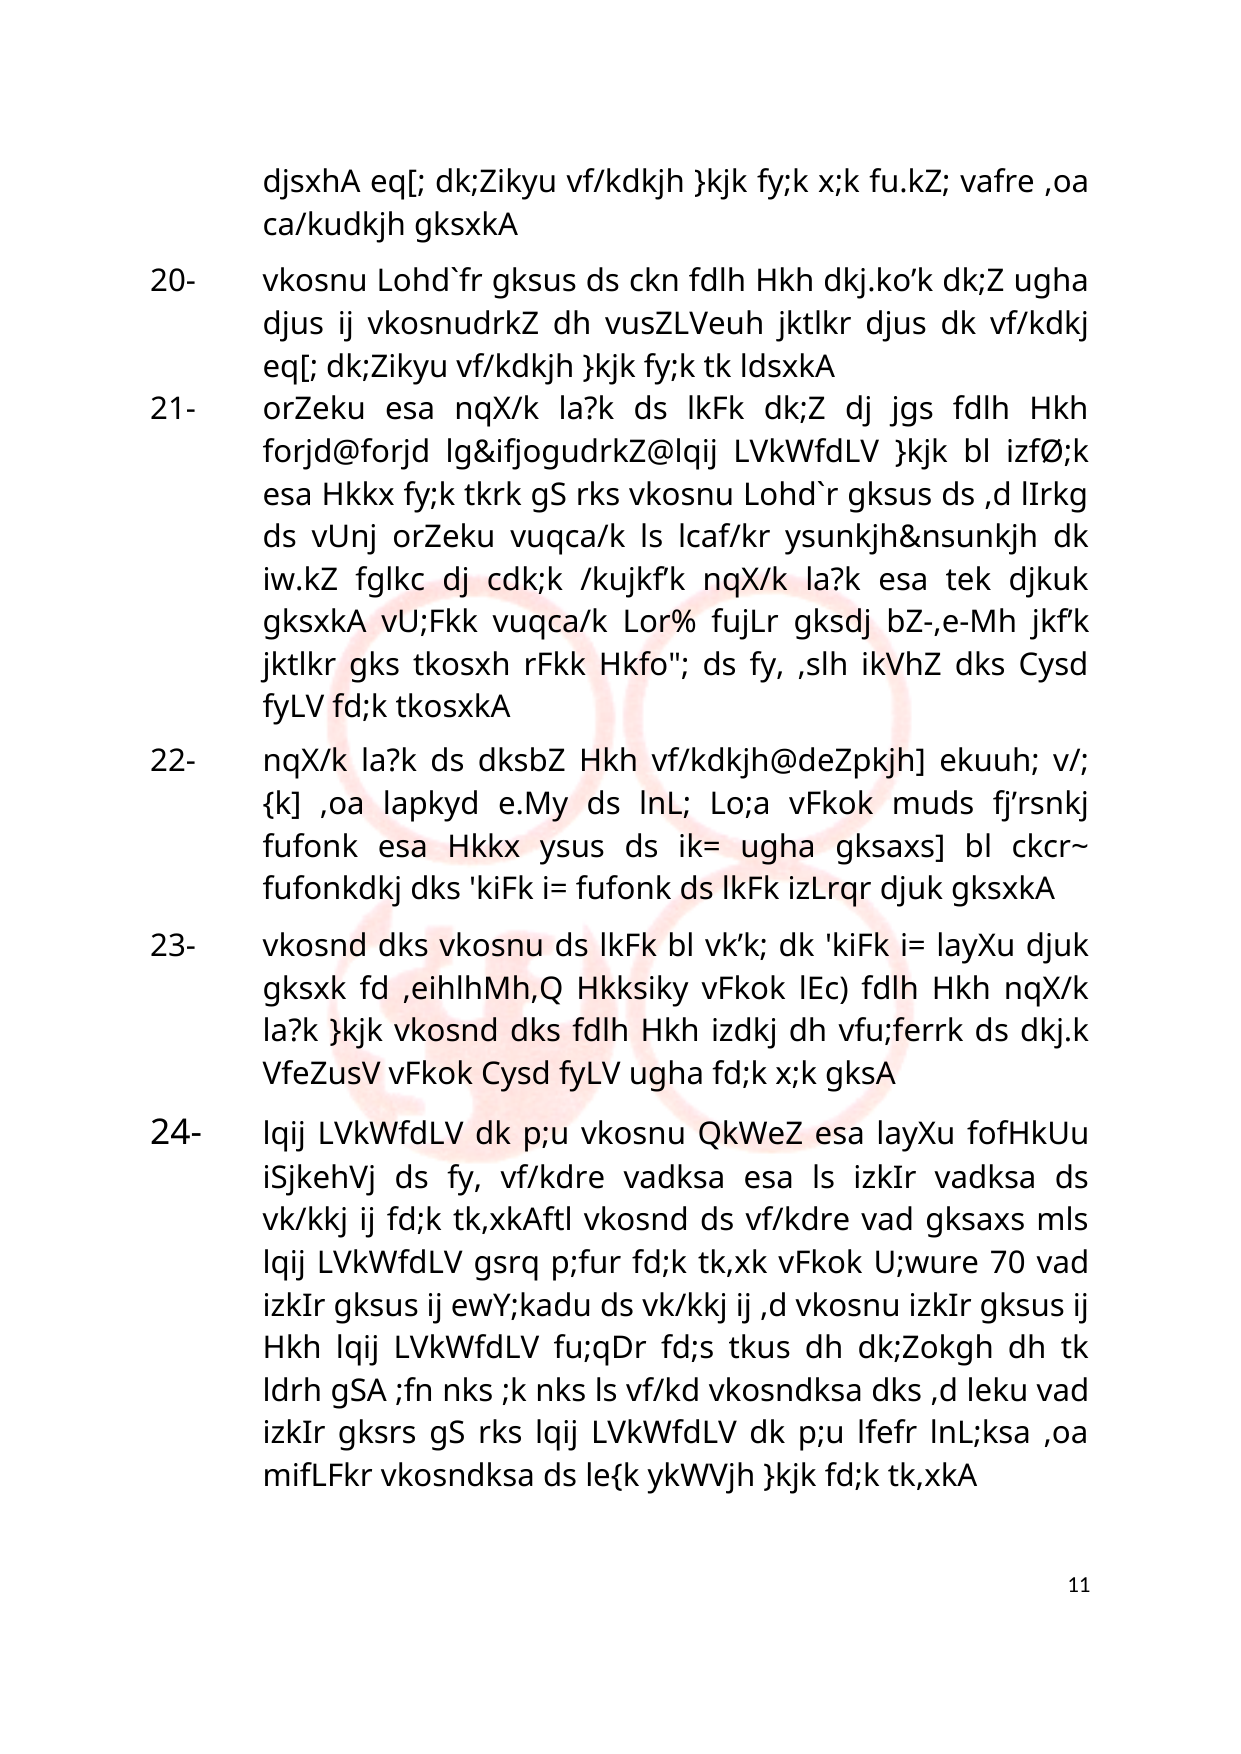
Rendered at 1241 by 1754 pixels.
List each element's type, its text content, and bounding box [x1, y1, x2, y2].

list vkosnd dks vkosnu ds lkFk bl vk’k; dk 'kiFk i= layXu djuk gksxk fd ,eihlhMh,Q Hkksiky vFkok lEc) fdlh Hkh nqX/k la?k }kjk vkosnd dks fdlh Hkh izdkj dh vfu;ferrk ds dkj.k VfeZusV vFkok Cysd fyLV ugha fd;k x;k gksA [150, 923, 1090, 1093]
list vkosnu Lohd`fr gksus ds ckn fdlh Hkh dkj.ko’k dk;Z ugha djus ij vkosnudrkZ dh vusZLVeuh jktlkr djus dk vf/kdkj eq[; dk;Zikyu vf/kdkjh }kjk fy;k tk ldsxkA [150, 258, 1090, 386]
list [150, 159, 1090, 244]
list orZeku esa nqX/k la?k ds lkFk dk;Z dj jgs fdlh Hkh forjd@forjd lg&ifjogudrkZ@lqij LVkWfdLV }kjk bl izfØ;k esa Hkkx fy;k tkrk gS rks vkosnu Lohd`r gksus ds ,d lIrkg ds vUnj orZeku vuqca/k ls lcaf/kr ysunkjh&nsunkjh dk iw.kZ fglkc dj cdk;k /kujkf’k nqX/k la?k esa tek djkuk gksxkA vU;Fkk vuqca/k Lor% fujLr gksdj bZ-,e-Mh jkf’k jktlkr gks tkosxh rFkk Hkfo"; ds fy, ,slh ikVhZ dks Cysd fyLV fd;k tkosxkA [150, 386, 1090, 727]
list nqX/k la?k ds dksbZ Hkh vf/kdkjh@deZpkjh] ekuuh; v/;{k] ,oa lapkyd e.My ds lnL; Lo;a vFkok muds fj’rsnkj fufonk esa Hkkx ysus ds ik= ugha gksaxs] bl ckcr~ fufonkdkj dks 'kiFk i= fufonk ds lkFk izLrqr djuk gksxkA [150, 738, 1090, 909]
list lqij LVkWfdLV dk p;u vkosnu QkWeZ esa layXu fofHkUu iSjkehVj ds fy, vf/kdre vadksa esa ls izkIr vadksa ds vk/kkj ij fd;k tk,xkAftl vkosnd ds vf/kdre vad gksaxs mls lqij LVkWfdLV gsrq p;fur fd;k tk,xk vFkok U;wure 70 vad izkIr gksus ij ewY;kadu ds vk/kkj ij ,d vkosnu izkIr gksus ij Hkh lqij LVkWfdLV fu;qDr fd;s tkus dh dk;Zokgh dh tk ldrh gSA ;fn nks ;k nks ls vf/kd vkosndksa dks ,d leku vad izkIr gksrs gS rks lqij LVkWfdLV dk p;u lfefr lnL;ksa ,oa mifLFkr vkosndksa ds le{k ykWVjh }kjk fd;k tk,xkA [150, 1106, 1090, 1496]
